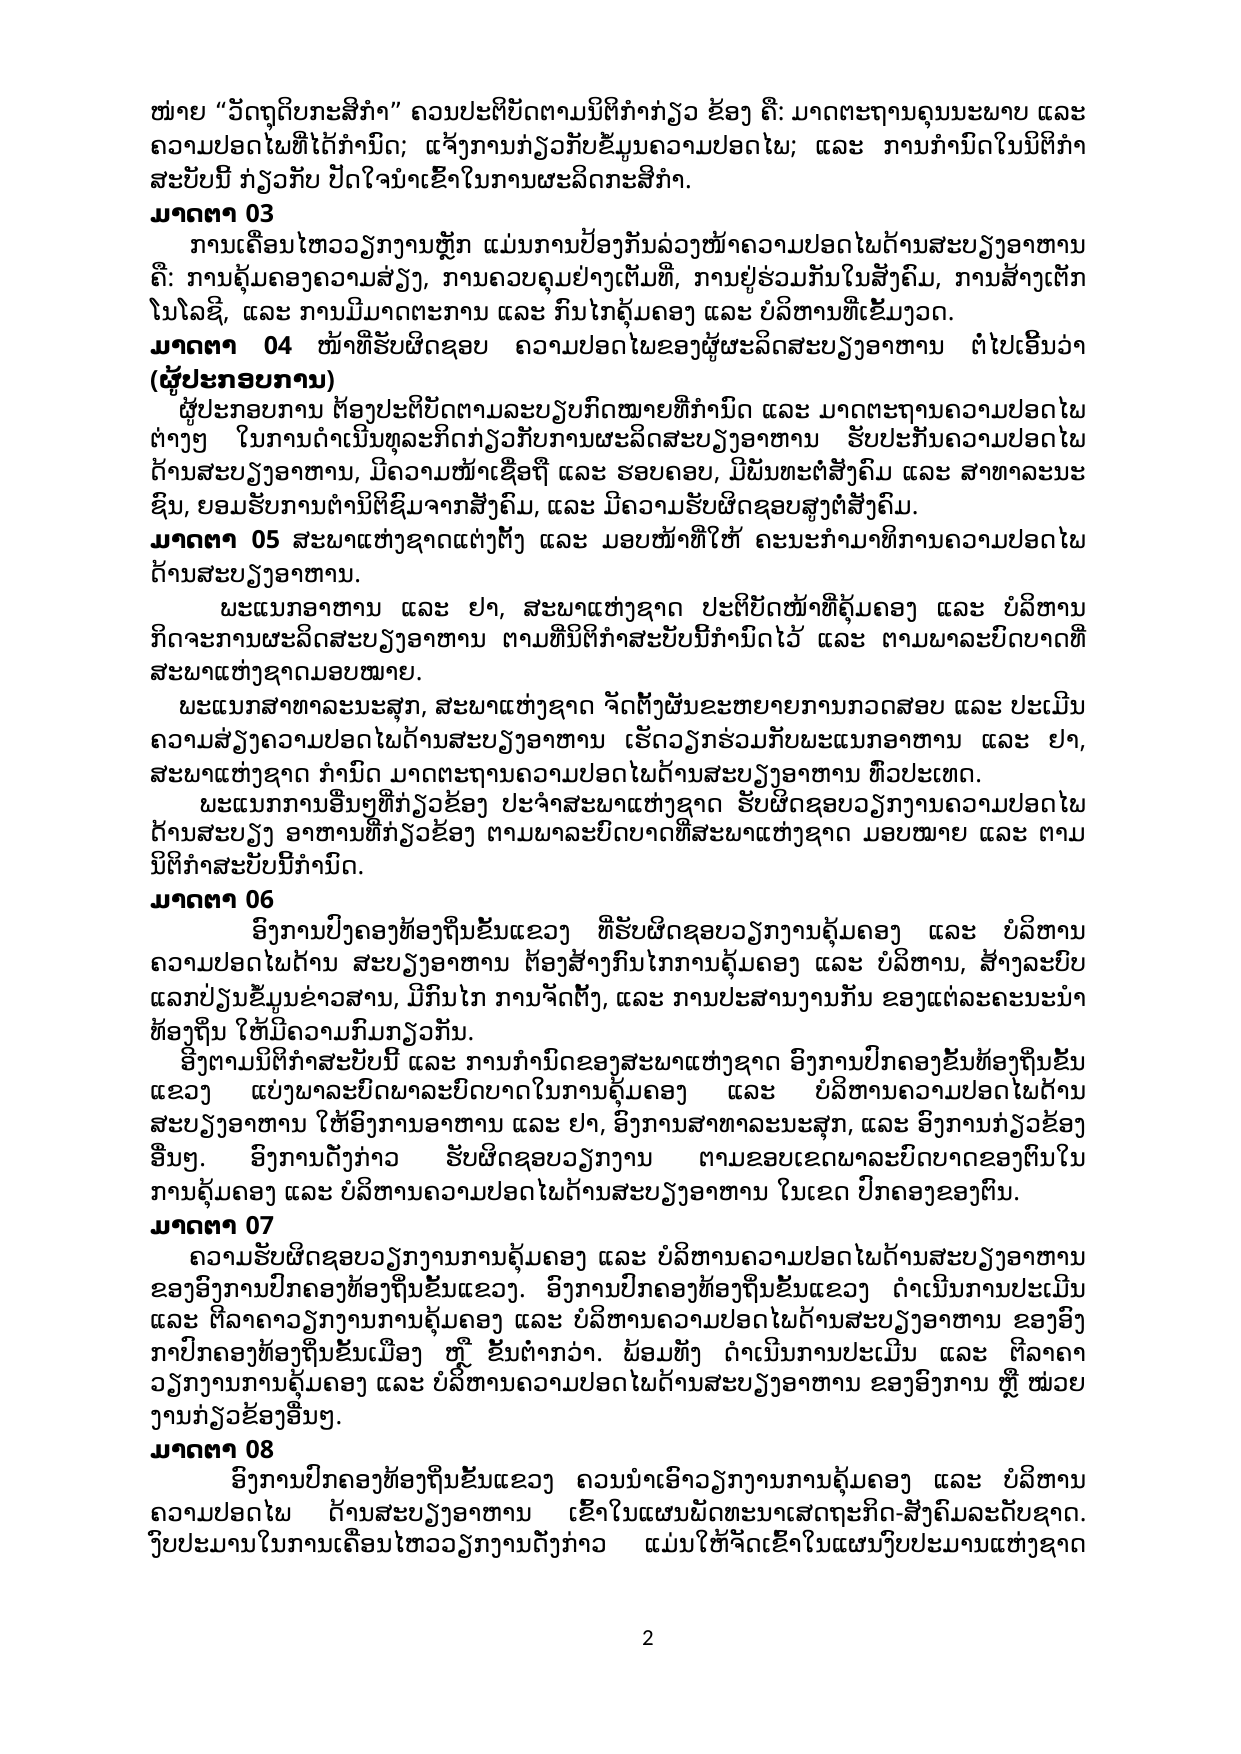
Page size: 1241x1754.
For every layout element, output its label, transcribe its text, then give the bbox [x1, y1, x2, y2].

text ມາດຕາ 04 ໜ້າທີ່ຮັບຜິດຊອບ ຄວາມປອດໄພຂອງຜູ້ຜະລິດສະບຽງອາຫານ ຕໍ່ໄປເອີ້ນວ່າ (ຜູ້ປະກອບການ) [150, 327, 1086, 395]
text ພະແນກອາຫານ ແລະ ຢາ, ສະພາແຫ່ງຊາດ ປະຕິບັດໜ້າທີ່ຄຸ້ມຄອງ ແລະ ບໍລິຫານກິດຈະການຜະລິດສະບຽງອາຫານ ຕາມທີ່ນິຕິກໍາສະບັບນີ້ກຳນົດໄວ້ ແລະ ຕາມພາລະບົດບາດທີ່ສະພາແຫ່ງຊາດມອບໝາຍ. [150, 590, 1086, 687]
text ການເຄື່ອນໄຫວວຽກງານຫຼັກ ແມ່ນການປ້ອງກັນລ່ວງໜ້າຄວາມປອດໄພດ້ານສະບຽງອາຫານ ຄື: ການຄຸ້ມຄອງຄວາມສ່ຽງ, ການຄວບຄຸມຢ່າງເຕັມທີ່, ການຢູ່ຮ່ວມກັນໃນສັງຄົມ, ການສ້າງເຕັກໂນໂລຊີ, ແລະ ການມີມາດຕະການ ແລະ ກົນໄກຄຸ້ມຄອງ ແລະ ບໍລິຫານທີ່ເຂັ້ມງວດ. [150, 230, 1086, 327]
text ອົງການປົງຄອງທ້ອງຖິ່ນຂັ້ນແຂວງ ທີ່ຮັບຜິດຊອບວຽກງານຄຸ້ມຄອງ ແລະ ບໍລິຫານຄວາມປອດໄພດ້ານ ສະບຽງອາຫານ ຕ້ອງສ້າງກົນໄກການຄຸ້ມຄອງ ແລະ ບໍລິຫານ, ສ້າງລະບົບແລກປ່ຽນຂໍ້ມູນຂ່າວສານ, ມີກົນໄກ ການຈັດຕັ້ງ, ແລະ ການປະສານງານກັນ ຂອງແຕ່ລະຄະນະນຳທ້ອງຖິ່ນ ໃຫ້ມີຄວາມກົມກຽວກັນ. [150, 916, 1086, 1047]
text ມາດຕາ 03 [150, 196, 1086, 230]
text ອີງຕາມນິຕິກຳສະບັບນີ້ ແລະ ການກຳນົດຂອງສະພາແຫ່ງຊາດ ອົງການປົກຄອງຂັ້ນທ້ອງຖິ່ນຂັ້ນແຂວງ ແບ່ງພາລະບົດພາລະບົດບາດໃນການຄຸ້ມຄອງ ແລະ ບໍລິຫານຄວາມປອດໄພດ້ານສະບຽງອາຫານ ໃຫ້ອົງການອາຫານ ແລະ ຢາ, ອົງການສາທາລະນະສຸກ, ແລະ ອົງການກ່ຽວຂ້ອງອື່ນໆ. ອົງການດັ່ງກ່າວ ຮັບຜິດຊອບວຽກງານ ຕາມຂອບເຂດພາລະບົດບາດຂອງຕົນໃນການຄຸ້ມຄອງ ແລະ ບໍລິຫານຄວາມປອດໄພດ້ານສະບຽງອາຫານ ໃນເຂດ ປົກຄອງຂອງຕົນ. [150, 1047, 1086, 1208]
text ມາດຕາ 06 [150, 882, 1086, 916]
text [150, 94, 1086, 196]
text ມາດຕາ 07 [150, 1208, 1086, 1242]
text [150, 1466, 1086, 1558]
text ພະແນກສາທາລະນະສຸກ, ສະພາແຫ່ງຊາດ ຈັດຕັ້ງຜັນຂະຫຍາຍການກວດສອບ ແລະ ປະເມີນຄວາມສ່ຽງຄວາມປອດໄພດ້ານສະບຽງອາຫານ ເຮັດວຽກຮ່ວມກັບພະແນກອາຫານ ແລະ ຢາ, ສະພາແຫ່ງຊາດ ກຳນົດ ມາດຕະຖານຄວາມປອດໄພດ້ານສະບຽງອາຫານ ທົ່ວປະເທດ. [150, 687, 1086, 789]
text ຄວາມຮັບຜິດຊອບວຽກງານການຄຸ້ມຄອງ ແລະ ບໍລິຫານຄວາມປອດໄພດ້ານສະບຽງອາຫານ ຂອງອົງການປົກຄອງທ້ອງຖິ່ນຂັ້ນແຂວງ. ອົງການປົກຄອງທ້ອງຖິ່ນຂັ້ນແຂວງ ດຳເນີນການປະເມີນ ແລະ ຕີລາຄາວຽກງານການຄຸ້ມຄອງ ແລະ ບໍລິຫານຄວາມປອດໄພດ້ານສະບຽງອາຫານ ຂອງອົງກາປົກຄອງທ້ອງຖິ່ນຂັ້ນເມືອງ ຫຼື ຂັ້ນຕໍ່າກວ່າ. ພ້ອມທັງ ດຳເນີນການປະເມີນ ແລະ ຕີລາຄາວຽກງານການຄຸ້ມຄອງ ແລະ ບໍລິຫານຄວາມປອດໄພດ້ານສະບຽງອາຫານ ຂອງອົງການ ຫຼື ໝ່ວຍງານກ່ຽວຂ້ອງອື່ນໆ. [150, 1242, 1086, 1432]
text ພະແນກການອື່ນໆທີ່ກ່ຽວຂ້ອງ ປະຈຳສະພາແຫ່ງຊາດ ຮັບຜິດຊອບວຽກງານຄວາມປອດໄພດ້ານສະບຽງ ອາຫານທີ່ກ່ຽວຂ້ອງ ຕາມພາລະບົດບາດທີ່ສະພາແຫ່ງຊາດ ມອບໝາຍ ແລະ ຕາມນິຕິກຳສະບັບນີ້ກຳນົດ. [150, 789, 1086, 882]
text ມາດຕາ 05 ສະພາແຫ່ງຊາດແຕ່ງຕັ້ງ ແລະ ມອບໜ້າທີ່ໃຫ້ ຄະນະກຳມາທິການຄວາມປອດໄພດ້ານສະບຽງອາຫານ. [150, 522, 1086, 590]
text ມາດຕາ 08 [150, 1432, 1086, 1466]
text ຜູ້ປະກອບການ ຕ້ອງປະຕິບັດຕາມລະບຽບກົດໝາຍທີ່ກຳນົດ ແລະ ມາດຕະຖານຄວາມປອດໄພຕ່າງໆ ໃນການດຳເນີນທຸລະກິດກ່ຽວກັບການຜະລິດສະບຽງອາຫານ ຮັບປະກັນຄວາມປອດໄພດ້ານສະບຽງອາຫານ, ມີຄວາມໜ້າເຊື່ອຖື ແລະ ຮອບຄອບ, ມີພັນທະຕໍ່ສັງຄົມ ແລະ ສາທາລະນະຊົນ, ຍອມຮັບການຕໍານິຕິຊົມຈາກສັງຄົມ, ແລະ ມີຄວາມຮັບຜິດຊອບສູງຕໍ່ສັງຄົມ. [150, 395, 1086, 522]
